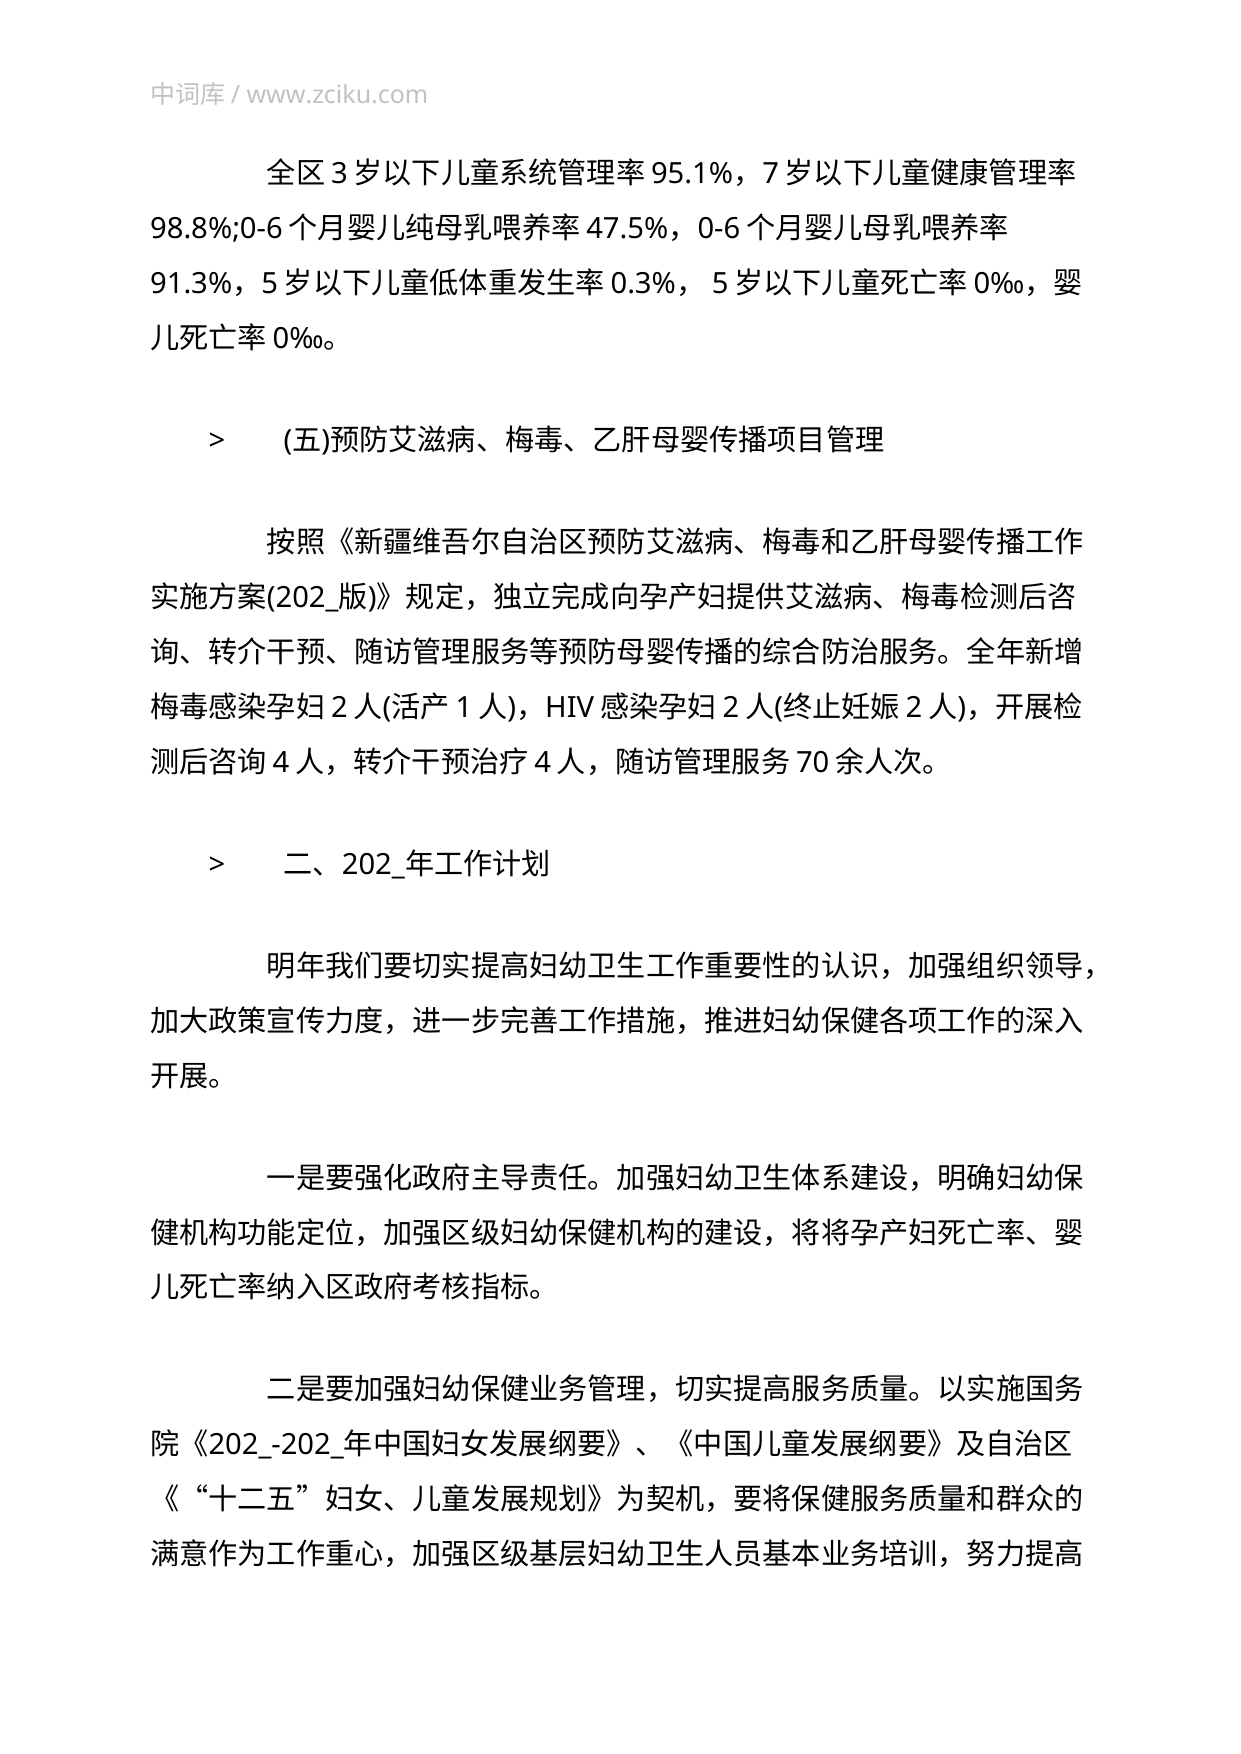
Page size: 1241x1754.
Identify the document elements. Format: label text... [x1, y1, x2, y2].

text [150, 1366, 1090, 1573]
text 一是要强化政府主导责任。加强妇幼卫生体系建设，明确妇幼保健机构功能定位，加强区级妇幼保健机构的建设，将将孕产妇死亡率、婴儿死亡率纳入区政府考核指标。 [150, 1154, 1090, 1306]
text 明年我们要切实提高妇幼卫生工作重要性的认识，加强组织领导，加大政策宣传力度，进一步完善工作措施，推进妇幼保健各项工作的深入开展。 [150, 943, 1090, 1095]
text > (五)预防艾滋病、梅毒、乙肝母婴传播项目管理 [150, 417, 1090, 459]
text 按照《新疆维吾尔自治区预防艾滋病、梅毒和乙肝母婴传播工作实施方案(202_版)》规定，独立完成向孕产妇提供艾滋病、梅毒检测后咨询、转介干预、随访管理服务等预防母婴传播的综合防治服务。全年新增梅毒感染孕妇2人(活产1人)，HIV感染孕妇2人(终止妊娠2人)，开展检测后咨询4人，转介干预治疗4人，随访管理服务70余人次。 [150, 519, 1090, 781]
text > 二、202_年工作计划 [150, 841, 1090, 883]
text 全区3岁以下儿童系统管理率95.1%，7岁以下儿童健康管理率98.8%;0-6个月婴儿纯母乳喂养率47.5%，0-6个月婴儿母乳喂养率91.3%，5岁以下儿童低体重发生率0.3%， 5岁以下儿童死亡率0‰，婴儿死亡率0‰。 [150, 150, 1090, 357]
